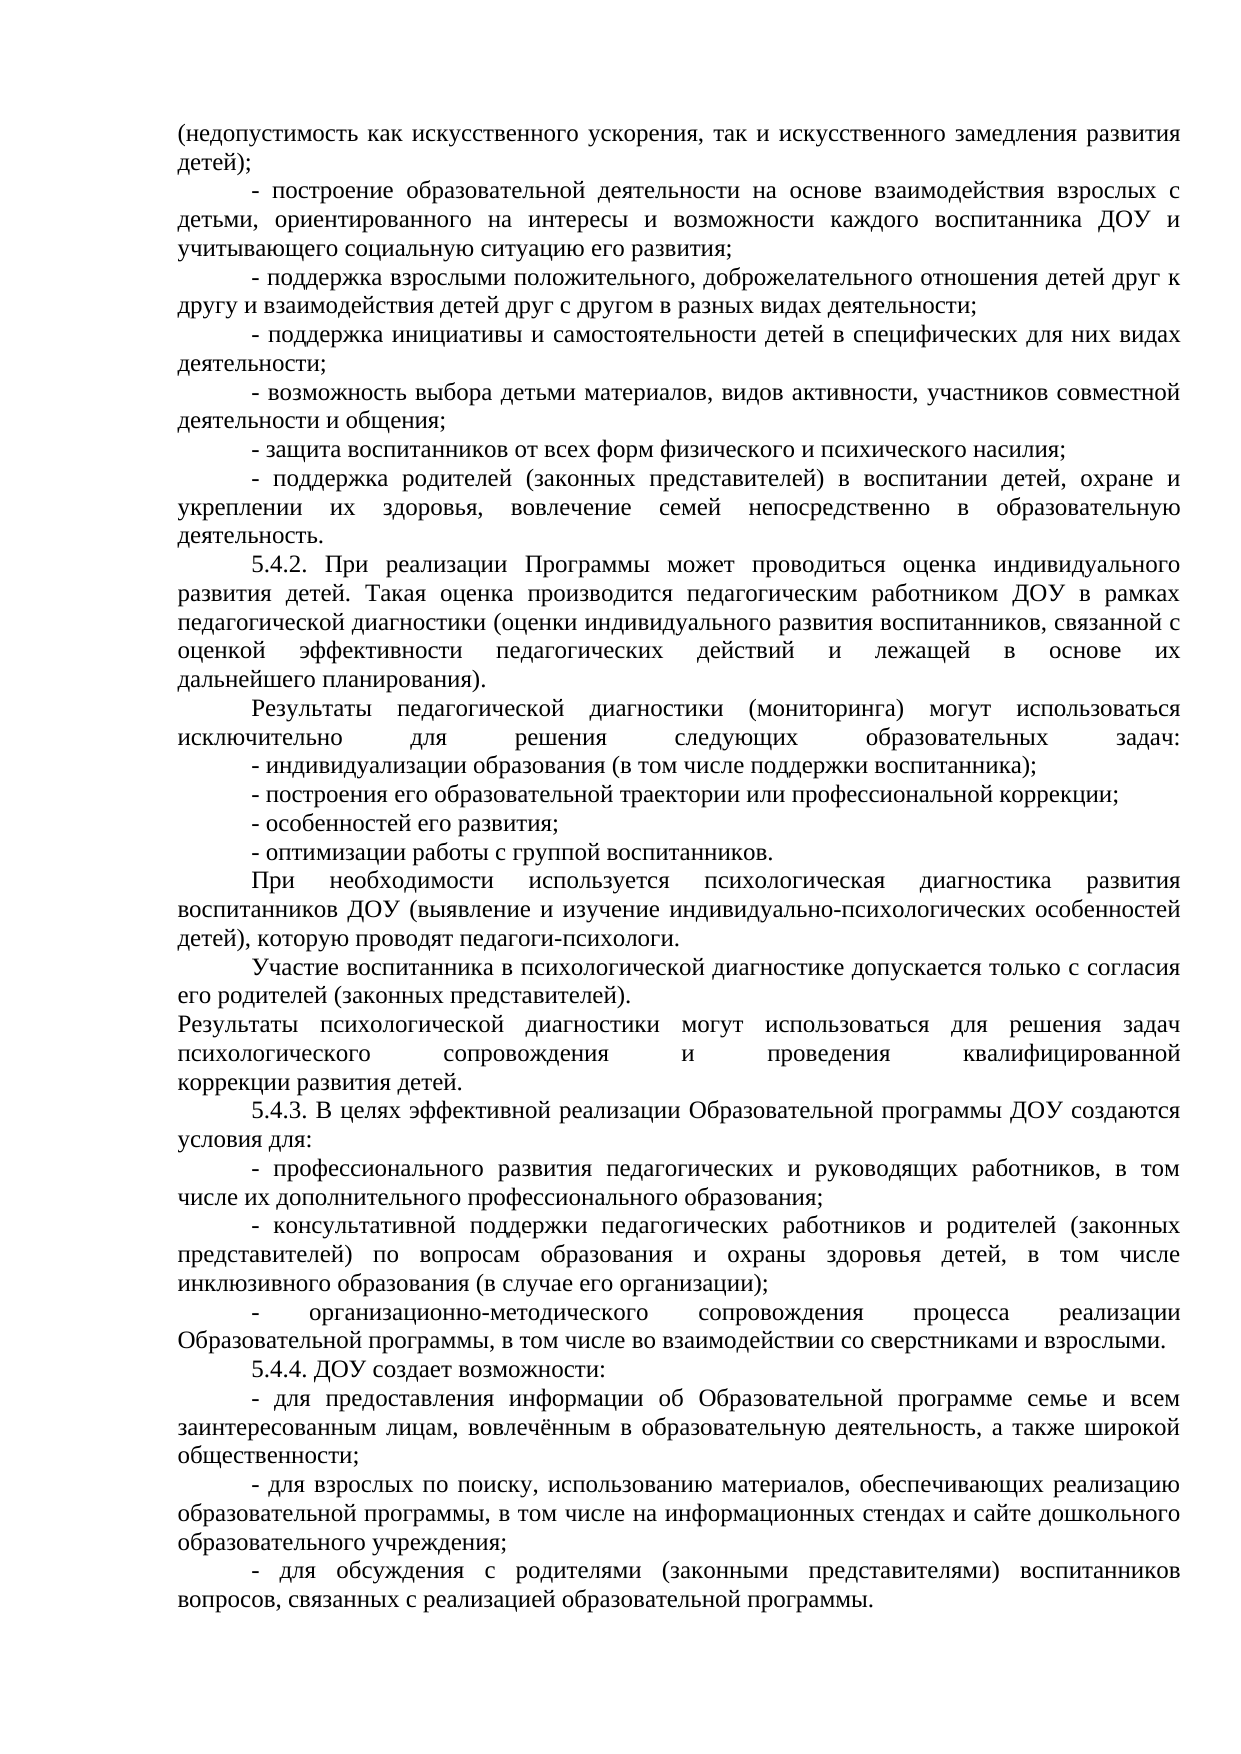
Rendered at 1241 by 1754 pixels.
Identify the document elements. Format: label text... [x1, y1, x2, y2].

text - консультативной поддержки педагогических работников и родителей (законных представителей) по вопросам образования и охраны здоровья детей, в том числе инклюзивного образования (в случае его организации); [177, 1211, 1181, 1297]
text - поддержка инициативы и самостоятельности детей в специфических для них видах деятельности; [177, 319, 1181, 377]
text - профессионального развития педагогических и руководящих работников, в том числе их дополнительного профессионального образования; [177, 1153, 1181, 1211]
text При необходимости используется психологическая диагностика развития воспитанников ДОУ (выявление и изучение индивидуально-психологических особенностей детей), которую проводят педагоги-психологи. [177, 866, 1181, 952]
text 5.4.2. При реализации Программы может проводиться оценка индивидуального развития детей. Такая оценка производится педагогическим работником ДОУ в рамках педагогической диагностики (оценки индивидуального развития воспитанников, связанной с оценкой эффективности педагогических действий и лежащей в основе их дальнейшего планирования). [177, 549, 1181, 693]
text 5.4.4. ДОУ создает возможности: [177, 1354, 1181, 1383]
text Результаты психологической диагностики могут использоваться для решения задач психологического сопровождения и проведения квалифицированной коррекции развития детей. 5.4.3. В целях эффективной реализации Образовательной программы ДОУ создаются условия для: [177, 1009, 1181, 1153]
text - особенностей его развития; [177, 808, 1181, 837]
text Участие воспитанника в психологической диагностике допускается только с согласия его родителей (законных представителей). [177, 952, 1181, 1009]
text - для предоставления информации об Образовательной программе семье и всем заинтересованным лицам, вовлечённым в образовательную деятельность, а также широкой общественности; [177, 1383, 1181, 1469]
text - поддержка родителей (законных представителей) в воспитании детей, охране и укреплении их здоровья, вовлечение семей непосредственно в образовательную деятельность. [177, 463, 1181, 549]
text - для взрослых по поиску, использованию материалов, обеспечивающих реализацию образовательной программы, в том числе на информационных стендах и сайте дошкольного образовательного учреждения; [177, 1469, 1181, 1556]
text - оптимизации работы с группой воспитанников. [177, 837, 1181, 866]
text - возможность выбора детьми материалов, видов активности, участников совместной деятельности и общения; [177, 377, 1181, 434]
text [177, 118, 1181, 176]
text Результаты педагогической диагностики (мониторинга) могут использоваться исключительно для решения следующих образовательных задач: - индивидуализации образования (в том числе поддержки воспитанника); [177, 693, 1181, 779]
text - для обсуждения с родителями (законными представителями) воспитанников вопросов, связанных с реализацией образовательной программы. [177, 1556, 1181, 1613]
text - построение образовательной деятельности на основе взаимодействия взрослых с детьми, ориентированного на интересы и возможности каждого воспитанника ДОУ и учитывающего социальную ситуацию его развития; [177, 176, 1181, 262]
text - построения его образовательной траектории или профессиональной коррекции; [177, 779, 1181, 808]
text - поддержка взрослыми положительного, доброжелательного отношения детей друг к другу и взаимодействия детей друг с другом в разных видах деятельности; [177, 262, 1181, 319]
text - организационно-методического сопровождения процесса реализации Образовательной программы, в том числе во взаимодействии со сверстниками и взрослыми. [177, 1297, 1181, 1354]
text - защита воспитанников от всех форм физического и психического насилия; [177, 434, 1181, 463]
